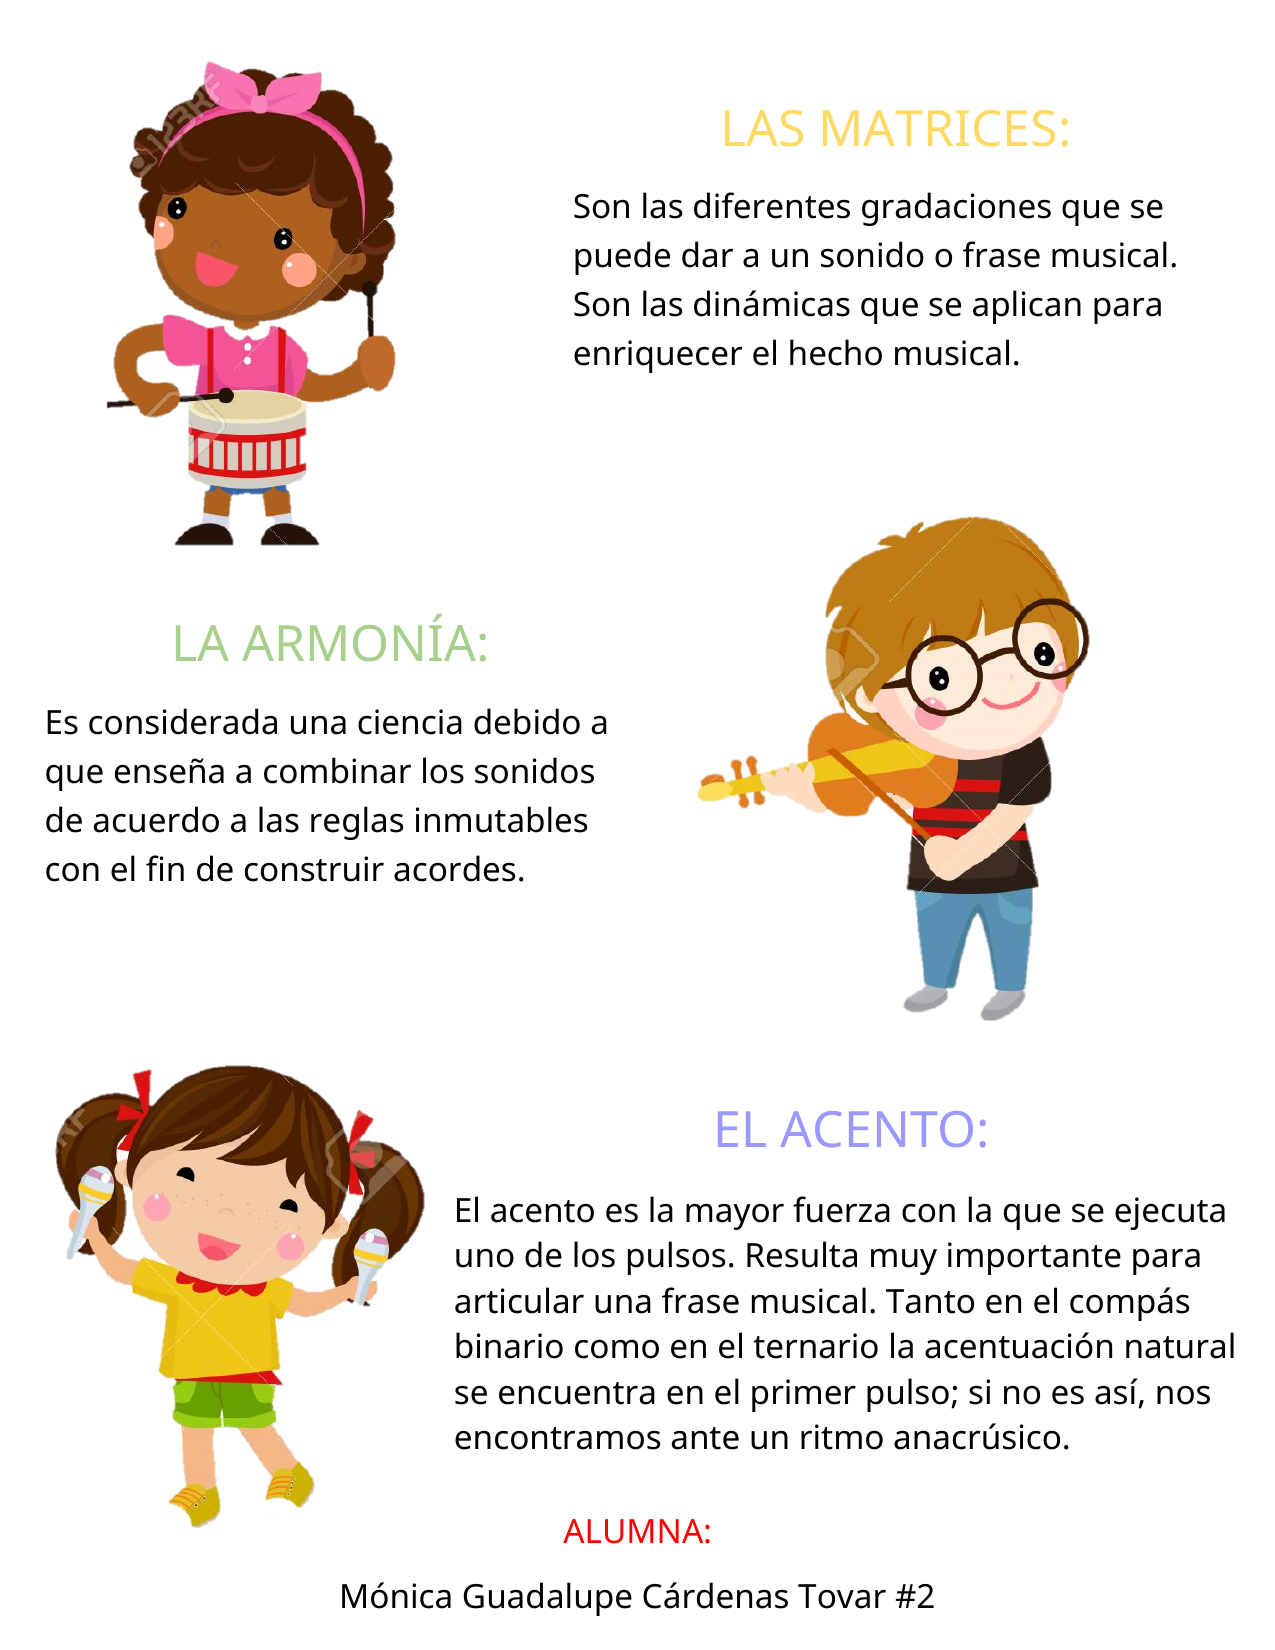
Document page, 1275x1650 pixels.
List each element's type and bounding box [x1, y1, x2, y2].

picture [0, 990, 452, 1536]
picture [91, 38, 457, 589]
picture [677, 468, 1125, 1030]
